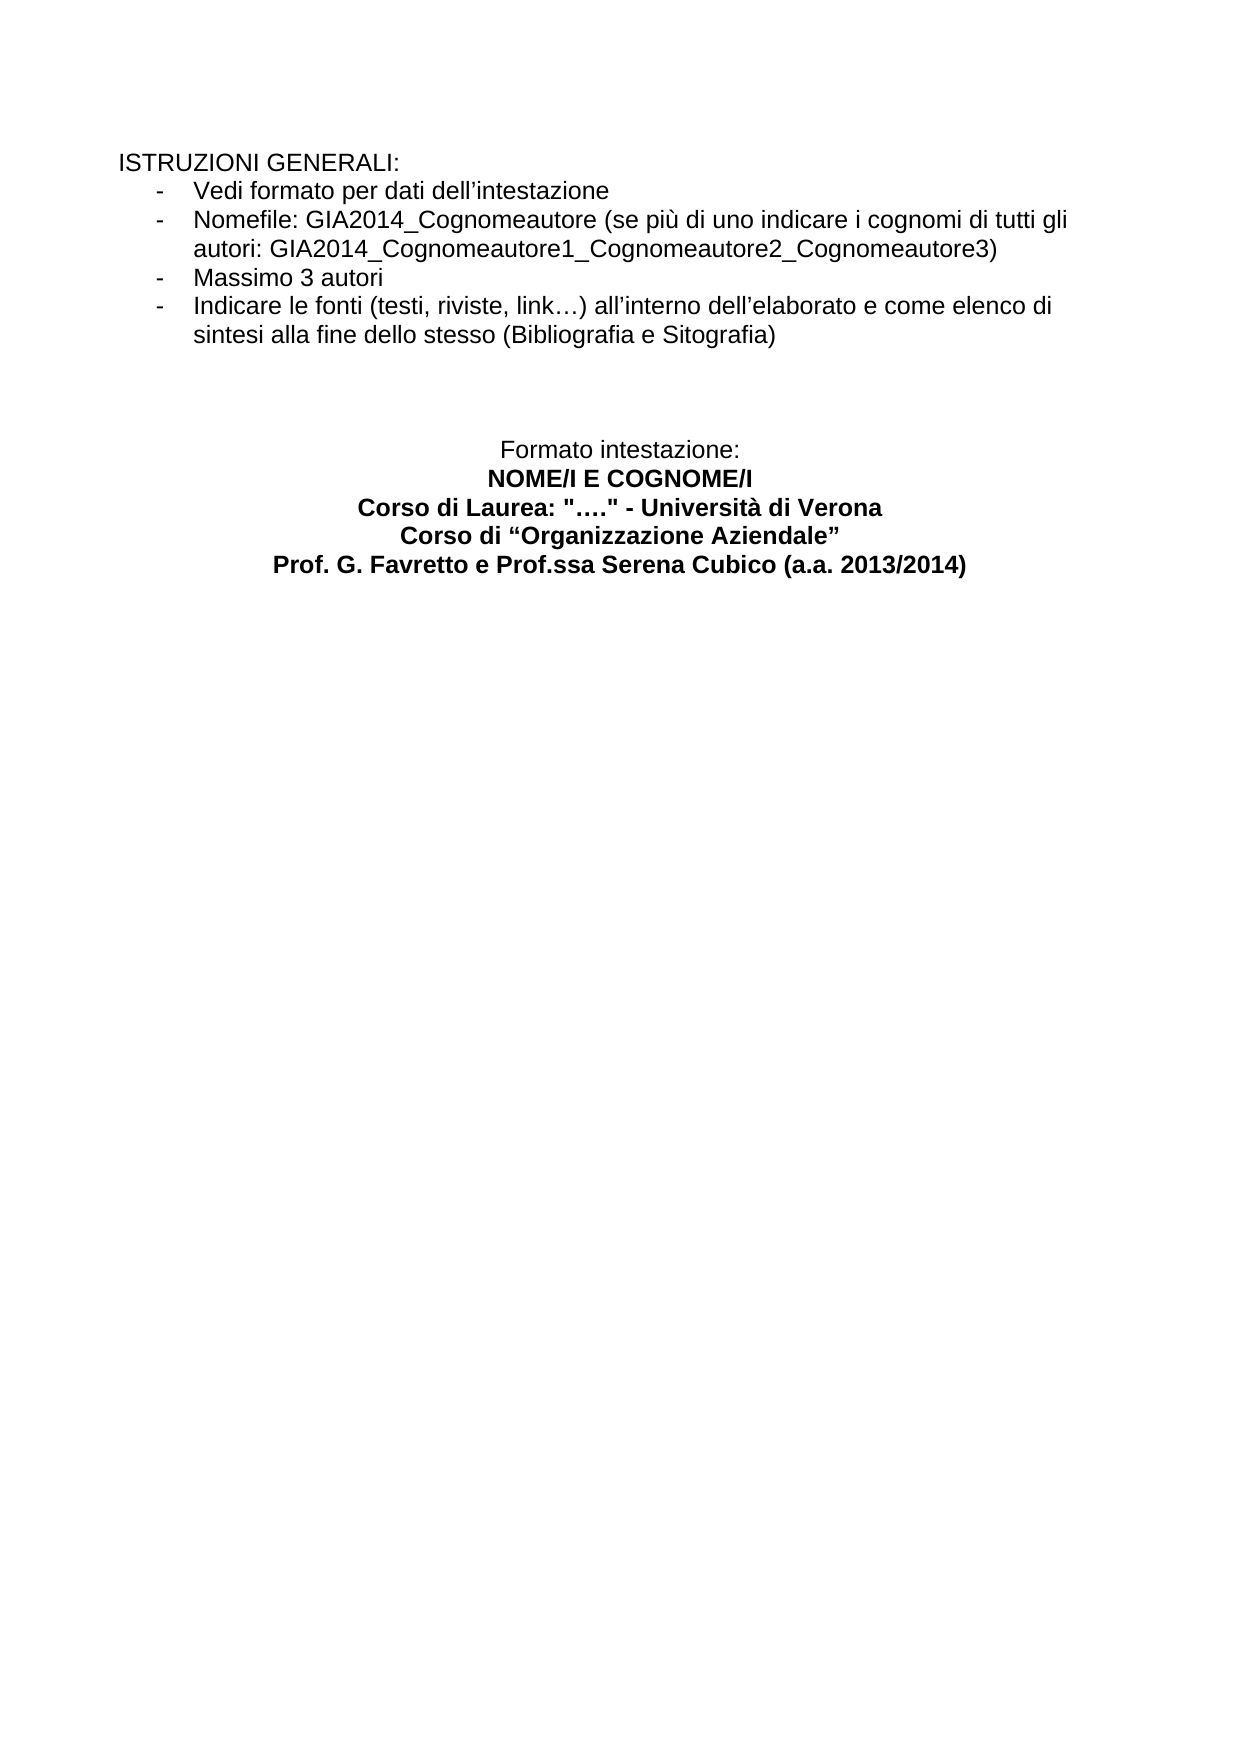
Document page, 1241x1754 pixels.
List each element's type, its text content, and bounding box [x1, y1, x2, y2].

text ISTRUZIONI GENERALI: [118, 148, 1122, 176]
list Indicare le fonti (testi, riviste, link…) all’interno dell’elaborato e come elenco di sintesi alla fine dello stesso (Bibliografia e Sitografia) [156, 291, 1122, 349]
text Formato intestazione: [118, 435, 1122, 464]
list Massimo 3 autori [156, 263, 1122, 291]
list Vedi formato per dati dell’intestazione [156, 176, 1122, 205]
text Corso di Laurea: "…." - Università di Verona [118, 493, 1122, 521]
text NOME/I E COGNOME/I [118, 464, 1122, 493]
list Nomefile: GIA2014_Cognomeautore (se più di uno indicare i cognomi di tutti gli autori: GIA2014_Cognomeautore1_Cognomeautore2_Cognomeautore3) [156, 205, 1122, 263]
text Corso di “Organizzazione Aziendale” [118, 521, 1122, 550]
text Prof. G. Favretto e Prof.ssa Serena Cubico (a.a. 2013/2014) [118, 550, 1122, 579]
